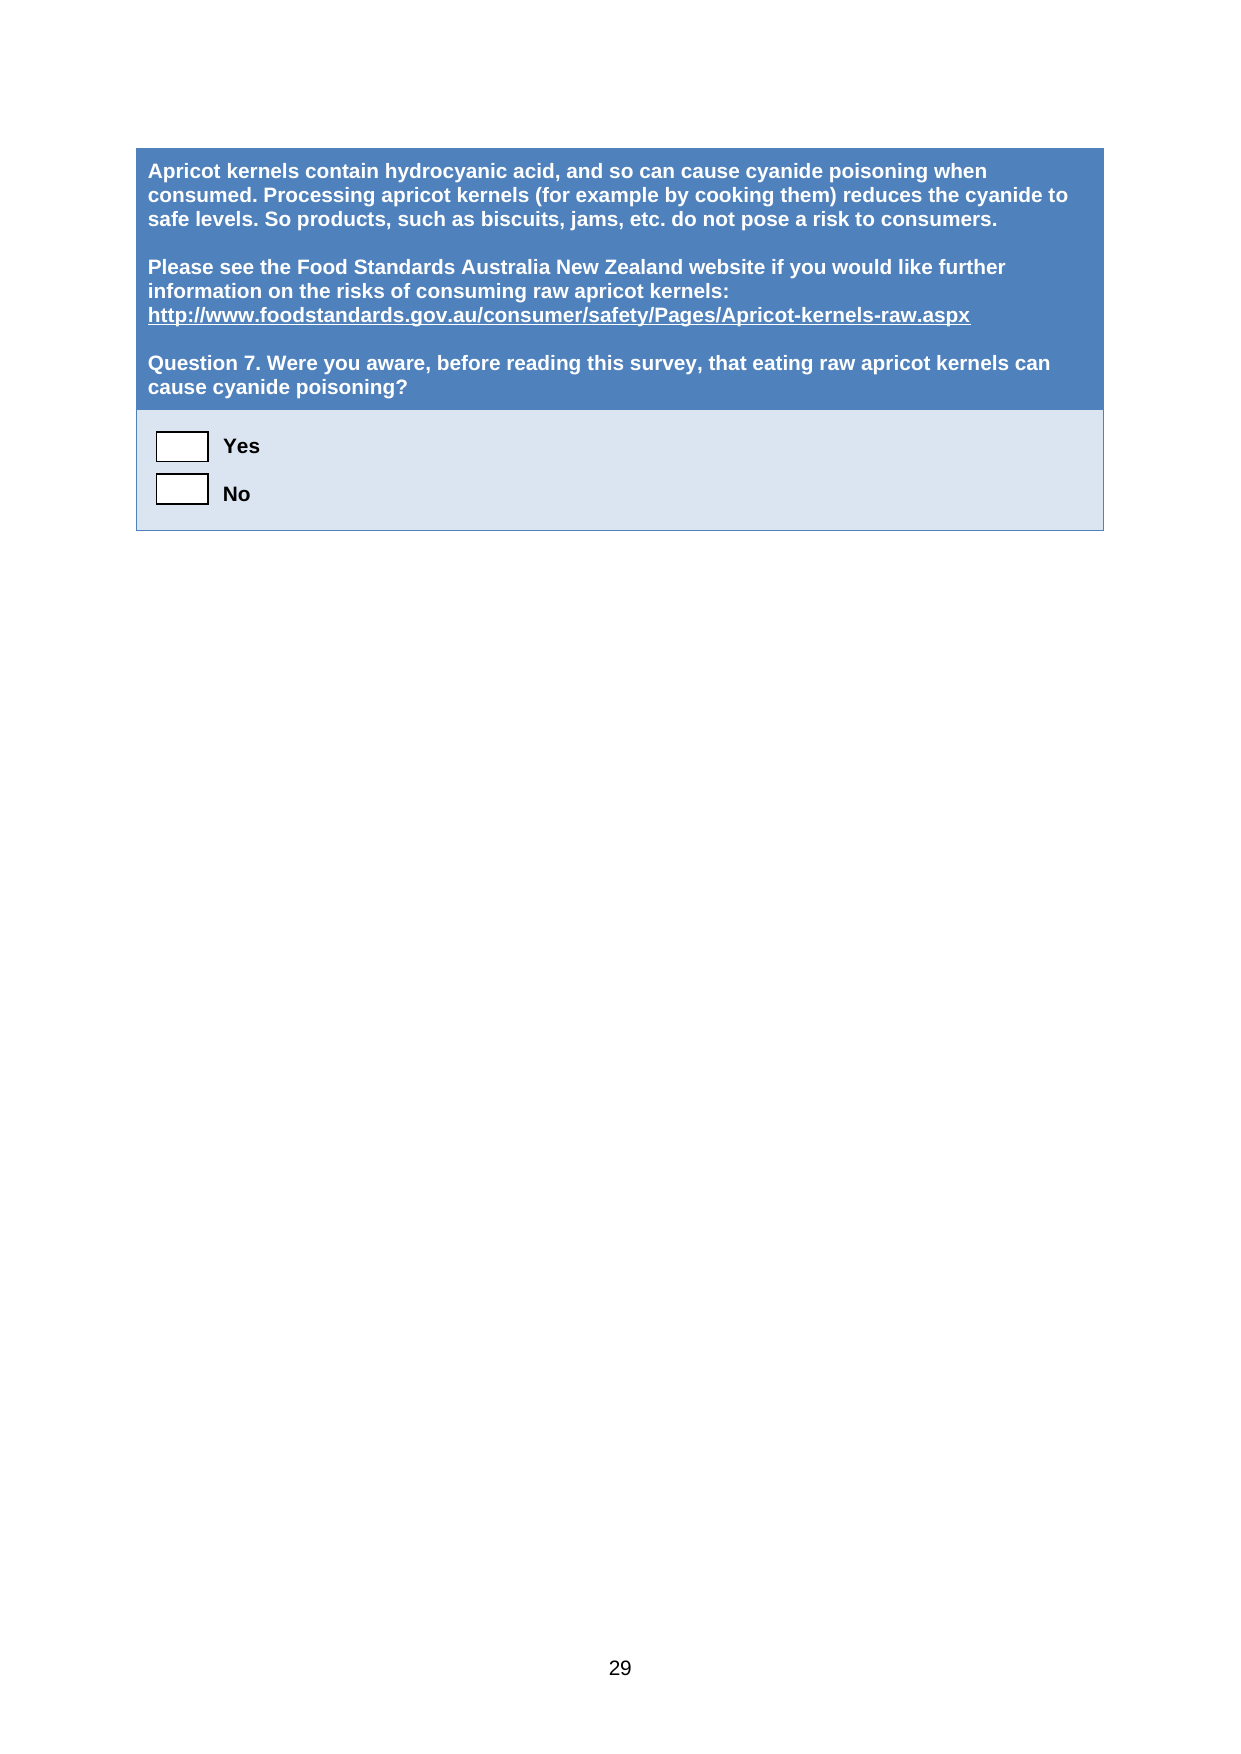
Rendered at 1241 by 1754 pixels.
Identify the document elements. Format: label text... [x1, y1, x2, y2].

table_cell Apricot kernels contain hydrocyanic acid, and so can cause cyanide poisoning when consumed. Processing apricot kernels (for example by cooking them) reduces the cyanide to safe levels. So products, such as biscuits, jams, etc. do not pose a risk to consumers. Please see the Food Standards Australia New Zealand website if you would like further information on the risks of consuming raw apricot kernels: http://www.foodstandards.gov.au/consumer/safety/Pages/Apricot-kernels-raw.aspx Question 7. Were you aware, before reading this survey, that eating raw apricot kernels can cause cyanide poisoning? [137, 149, 1103, 409]
table_cell Yes No [137, 410, 1103, 530]
